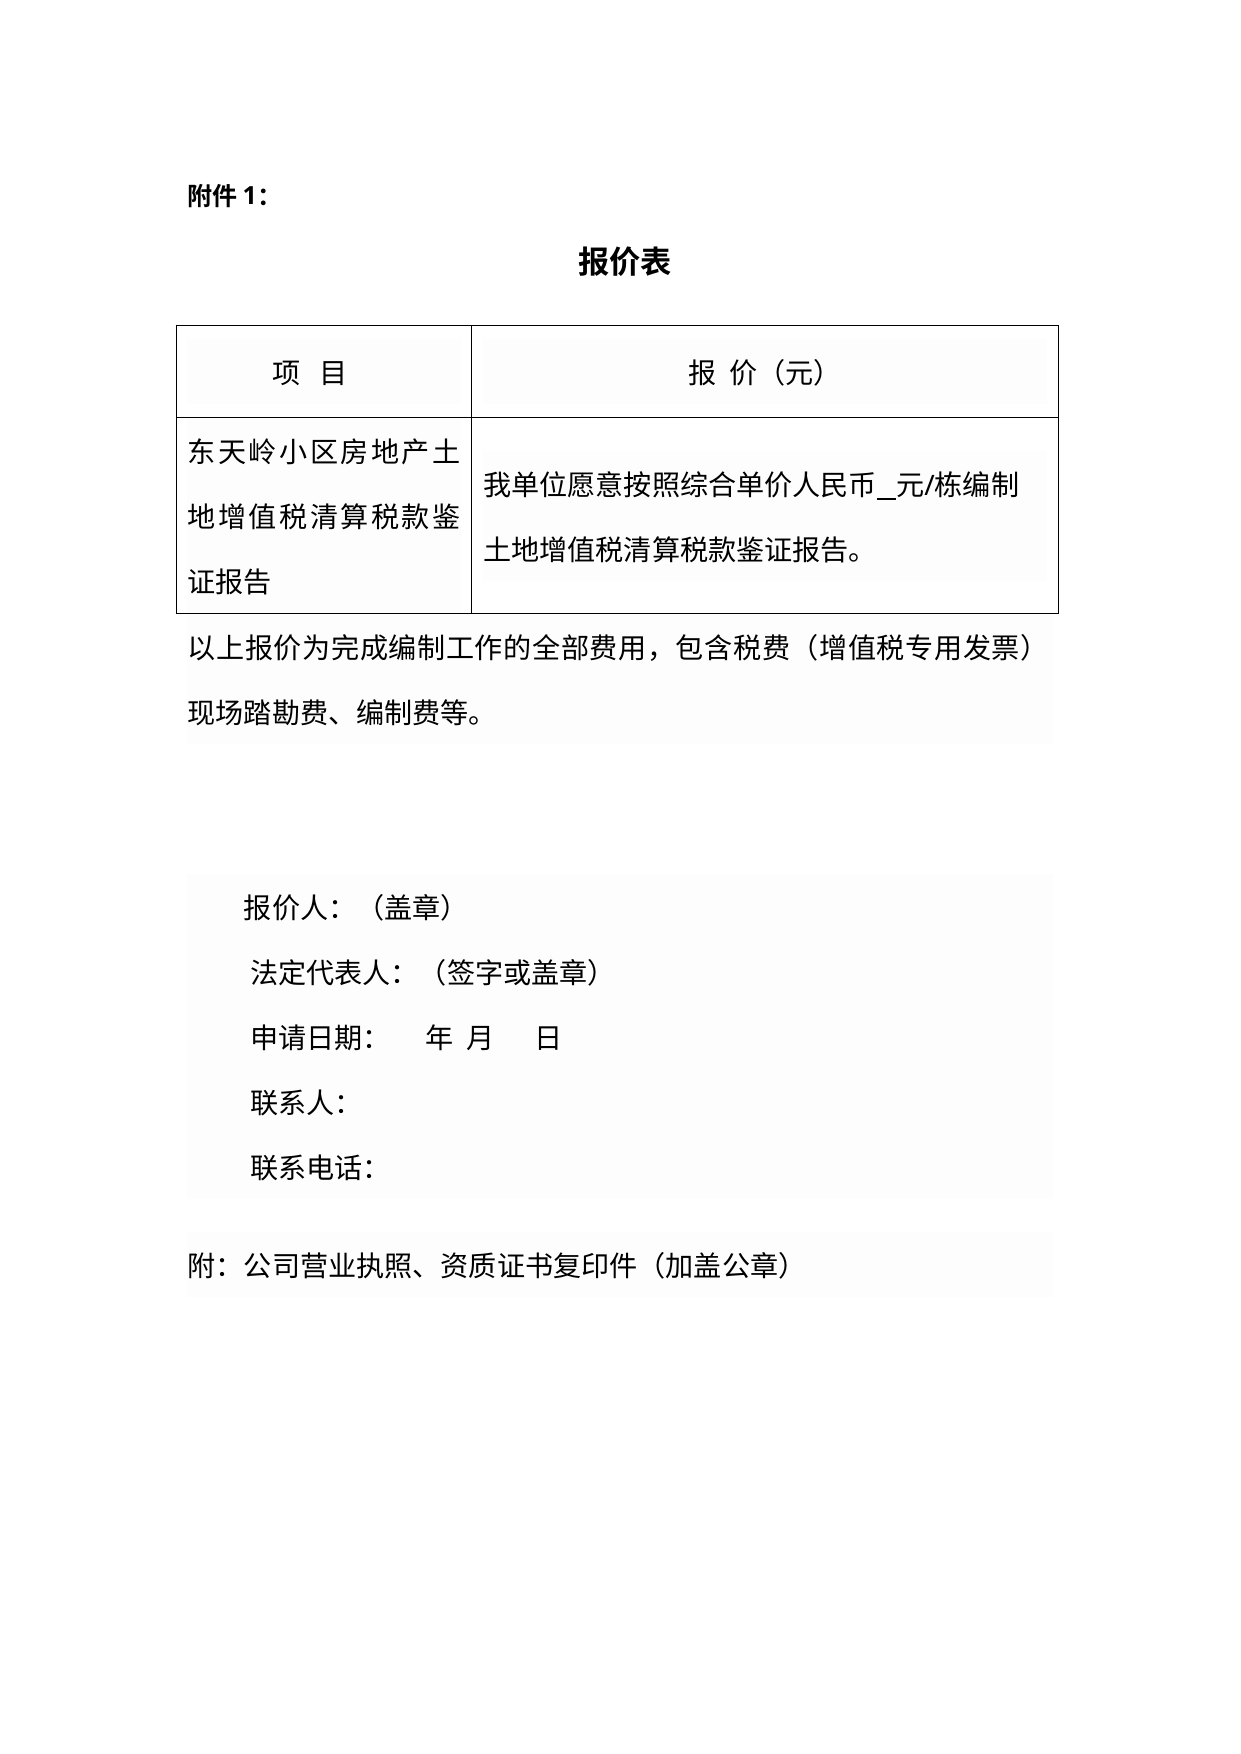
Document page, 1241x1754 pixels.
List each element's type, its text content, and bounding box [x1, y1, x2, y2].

table_cell 我单位愿意按照综合单价人民币 元/栋编制土地增值税清算税款鉴证报告。 [472, 418, 1058, 613]
text 申请日期： 年 月 日 [187, 1004, 1053, 1069]
text 联系人： [187, 1069, 1053, 1134]
text 附：公司营业执照、资质证书复印件（加盖公章） [187, 1232, 1053, 1297]
text 附件1： [187, 162, 1053, 227]
text 报价表 [187, 227, 1053, 292]
table_header 项 目 [177, 326, 471, 417]
table_header 报 价（元） [472, 326, 1058, 417]
text 以上报价为完成编制工作的全部费用，包含税费（增值税专用发票）、现场踏勘费、编制费等。 [187, 614, 1053, 744]
text 联系电话： [187, 1134, 1053, 1199]
text 法定代表人：（签字或盖章） [187, 939, 1053, 1004]
text 报价人：（盖章） [187, 874, 1053, 939]
